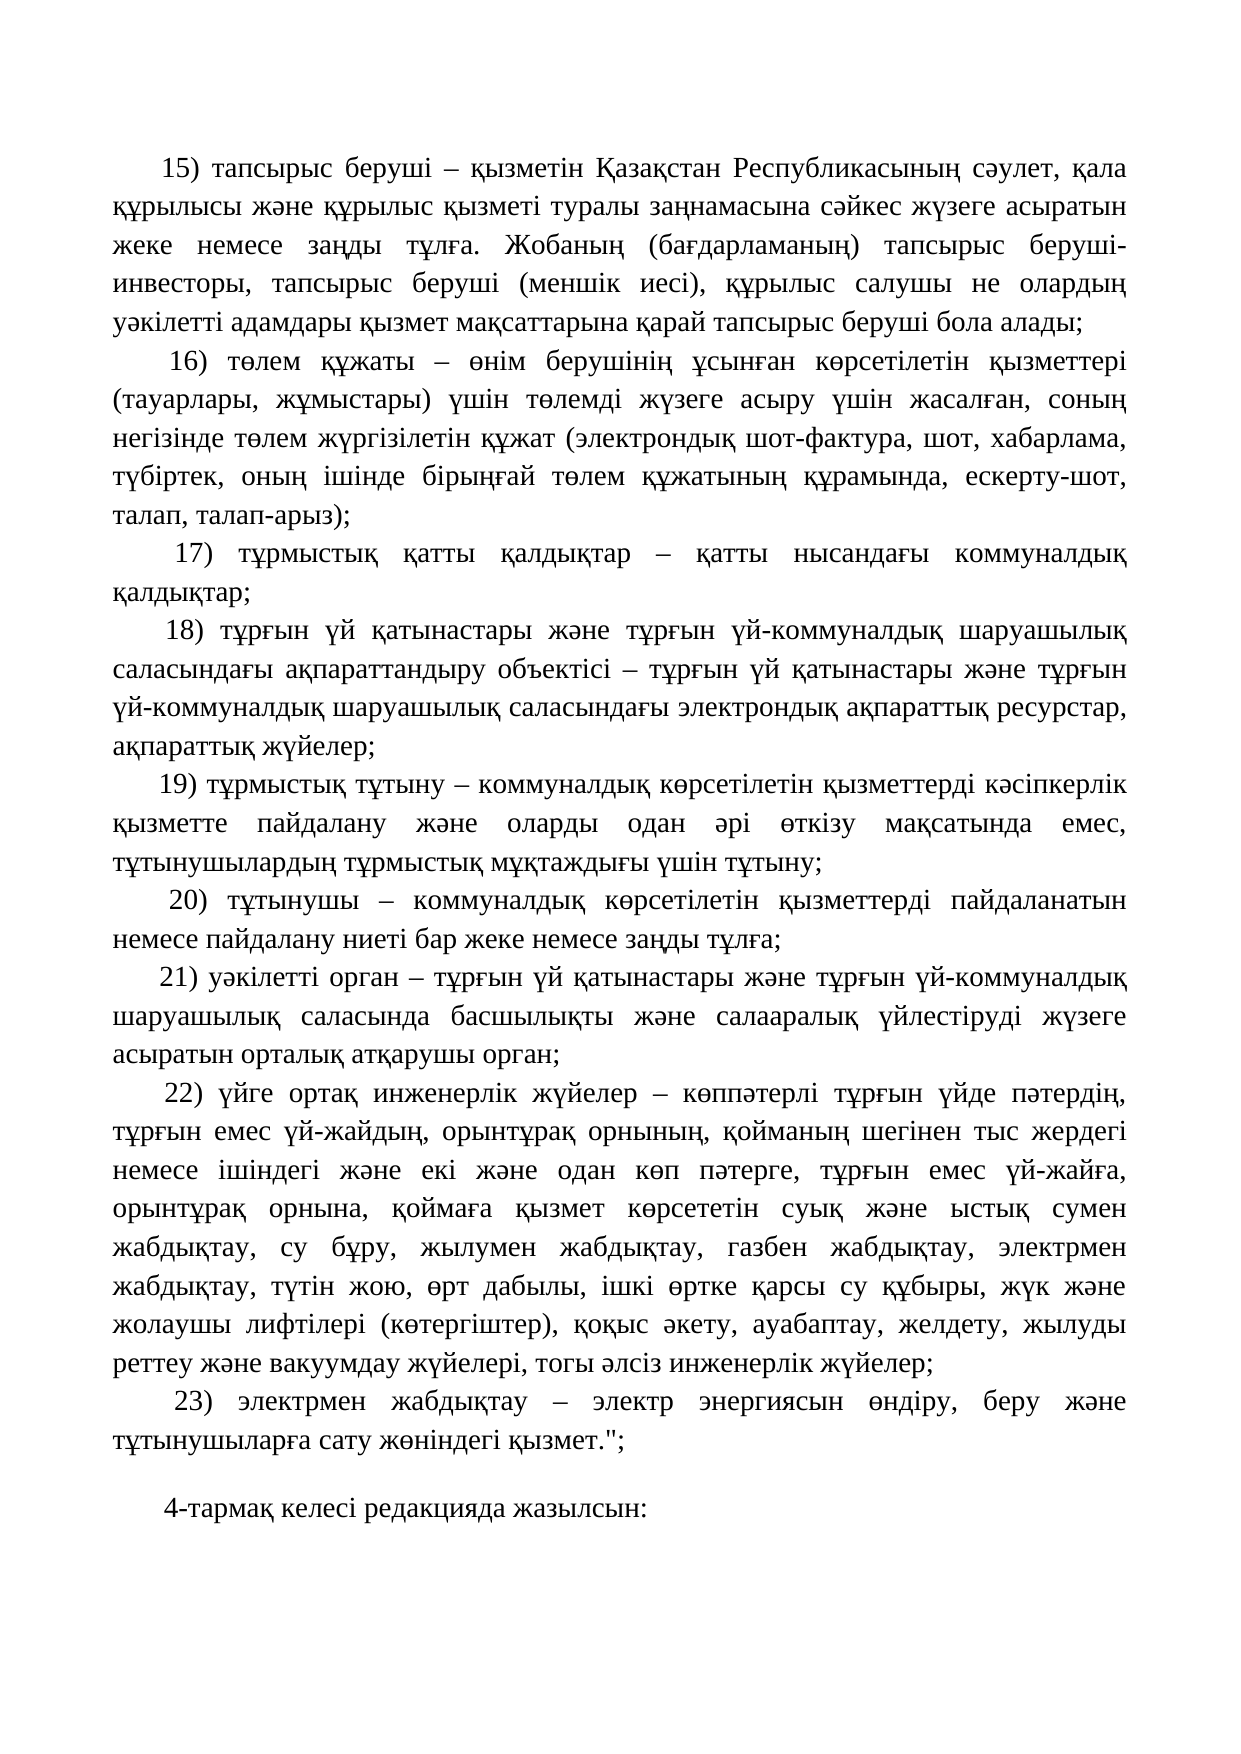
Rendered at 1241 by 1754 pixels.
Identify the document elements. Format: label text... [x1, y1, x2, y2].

text 20) тұтынушы – коммуналдық көрсетілетін қызметтерді пайдаланатын немесе пайдалану ниеті бар жеке немесе заңды тұлға; [112, 882, 1128, 954]
text 4-тармақ келесі редакцияда жазылсын: [112, 1491, 1128, 1524]
text 17) тұрмыстық қатты қалдықтар – қатты нысандағы коммуналдық қалдықтар; [112, 535, 1128, 607]
text 15) тапсырыс беруші – қызметін Қазақстан Республикасының сәулет, қала құрылысы және құрылыс қызметі туралы заңнамасына сәйкес жүзеге асыратын жеке немесе заңды тұлға. Жобаның (бағдарламаның) тапсырыс беруші-инвесторы, тапсырыс беруші (меншік иесі), құрылыс салушы не олардың уәкілетті адамдары қызмет мақсаттарына қарай тапсырыс беруші бола алады; [112, 150, 1128, 338]
text 19) тұрмыстық тұтыну – коммуналдық көрсетілетін қызметтерді кәсіпкерлік қызметте пайдалану және оларды одан әрі өткізу мақсатында емес, тұтынушылардың тұрмыстық мұқтаждығы үшін тұтыну; [112, 767, 1128, 877]
text 21) уәкілетті орган – тұрғын үй қатынастары және тұрғын үй-коммуналдық шаруашылық саласында басшылықты және салааралық үйлестіруді жүзеге асыратын орталық атқарушы орган; [112, 959, 1128, 1070]
text 18) тұрғын үй қатынастары және тұрғын үй-коммуналдық шаруашылық саласындағы ақпараттандыру объектісі – тұрғын үй қатынастары және тұрғын үй-коммуналдық шаруашылық саласындағы электрондық ақпараттық ресурстар, ақпараттық жүйелер; [112, 612, 1128, 762]
text 16) төлем құжаты – өнім берушінің ұсынған көрсетілетін қызметтері (тауарлары, жұмыстары) үшін төлемді жүзеге асыру үшін жасалған, соның негізінде төлем жүргізілетін құжат (электрондық шот-фактура, шот, хабарлама, түбіртек, оның ішінде бірыңғай төлем құжатының құрамында, ескерту-шот, талап, талап-арыз); [112, 343, 1128, 530]
text 23) электрмен жабдықтау – электр энергиясын өндіру, беру және тұтынушыларға сату жөніндегі қызмет."; [112, 1383, 1128, 1455]
text 22) үйге ортақ инженерлік жүйелер – көппәтерлі тұрғын үйде пәтердің, тұрғын емес үй-жайдың, орынтұрақ орнының, қойманың шегінен тыс жердегі немесе ішіндегі және екі және одан көп пәтерге, тұрғын емес үй-жайға, орынтұрақ орнына, қоймаға қызмет көрсететін суық және ыстық сумен жабдықтау, су бұру, жылумен жабдықтау, газбен жабдықтау, электрмен жабдықтау, түтін жою, өрт дабылы, ішкі өртке қарсы су құбыры, жүк және жолаушы лифтілері (көтергіштер), қоқыс әкету, ауабаптау, желдету, жылуды реттеу және вакуумдау жүйелері, тогы әлсіз инженерлік жүйелер; [112, 1075, 1128, 1378]
